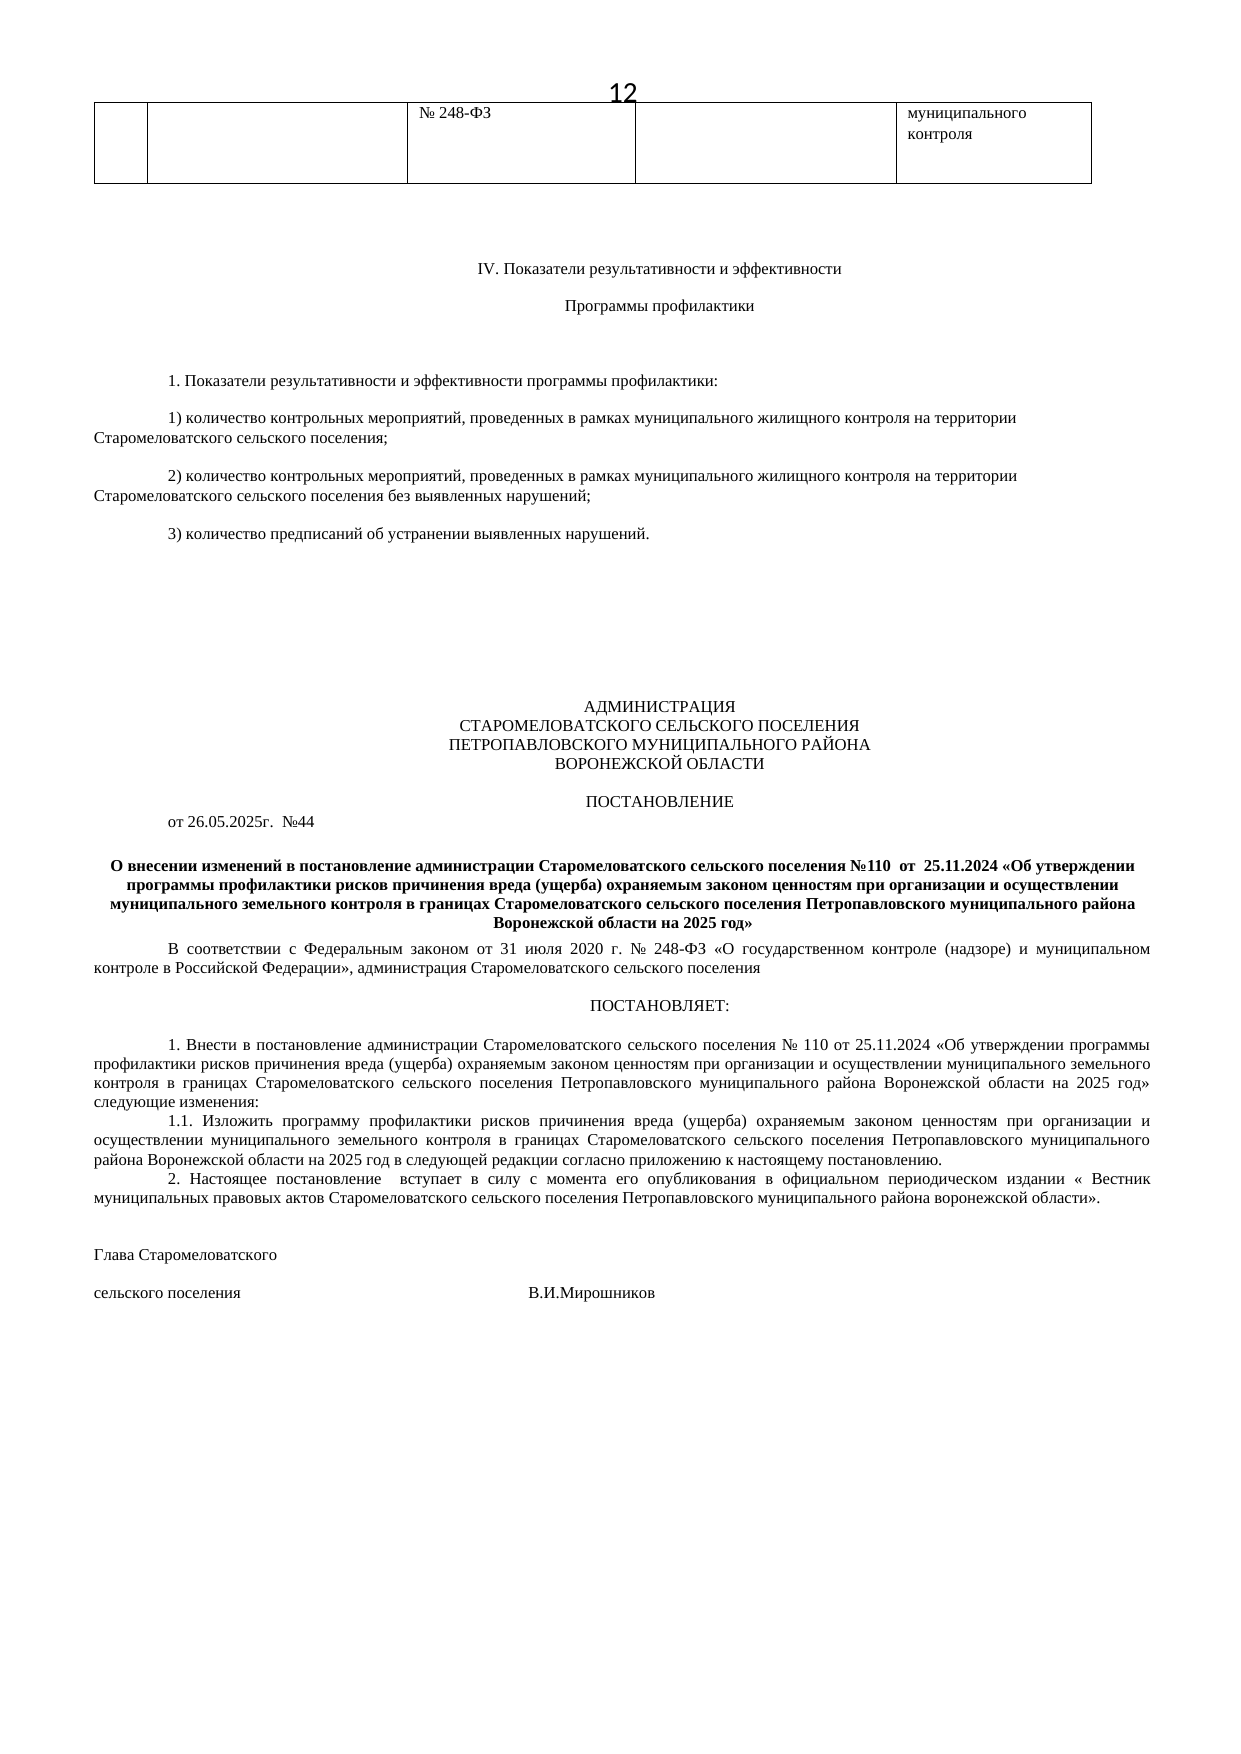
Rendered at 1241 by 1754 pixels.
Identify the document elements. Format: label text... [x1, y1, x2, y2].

text IV. Показатели результативности и эффективности [94, 258, 1152, 278]
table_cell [897, 103, 1091, 183]
text сельского поселения В.И.Мирошников [94, 1282, 1152, 1302]
text 2) количество контрольных мероприятий, проведенных в рамках муниципального жилищного контроля на территории Старомеловатского сельского поселения без выявленных нарушений; [94, 466, 1152, 505]
text ПЕТРОПАВЛОВСКОГО МУНИЦИПАЛЬНОГО РАЙОНА [94, 735, 1152, 754]
text Глава Старомеловатского [94, 1245, 1152, 1264]
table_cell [408, 103, 635, 183]
text 1) количество контрольных мероприятий, проведенных в рамках муниципального жилищного контроля на территории Старомеловатского сельского поселения; [94, 408, 1152, 447]
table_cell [636, 103, 896, 183]
text АДМИНИСТРАЦИЯ [94, 696, 1152, 716]
title О внесении изменений в постановление администрации Старомеловатского сельского поселения №110 от 25.11.2024 «Об утверждении программы профилактики рисков причинения вреда (ущерба) охраняемым законом ценностям при организации и осуществлении муниципального земельного контроля в границах Старомеловатского сельского поселения Петропавловского муниципального района Воронежской области на 2025 год» [94, 856, 1152, 932]
text от 26.05.2025г. №44 [94, 811, 1152, 831]
text 2. Настоящее постановление вступает в силу с момента его опубликования в официальном периодическом издании « Вестник муниципальных правовых актов Старомеловатского сельского поселения Петропавловского муниципального района воронежской области». [94, 1168, 1152, 1207]
text ПОСТАНОВЛЯЕТ: [94, 996, 1152, 1015]
text СТАРОМЕЛОВАТСКОГО СЕЛЬСКОГО ПОСЕЛЕНИЯ [94, 716, 1152, 735]
text 1.1. Изложить программу профилактики рисков причинения вреда (ущерба) охраняемым законом ценностям при организации и осуществлении муниципального земельного контроля в границах Старомеловатского сельского поселения Петропавловского муниципального района Воронежской области на 2025 год в следующей редакции согласно приложению к настоящему постановлению. [94, 1111, 1152, 1168]
text Программы профилактики [94, 296, 1152, 315]
text 1. Показатели результативности и эффективности программы профилактики: [94, 370, 1152, 389]
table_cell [148, 103, 407, 183]
text 3) количество предписаний об устранении выявленных нарушений. [94, 523, 1152, 543]
text ПОСТАНОВЛЕНИЕ [94, 792, 1152, 811]
text В соответствии с Федеральным законом от 31 июля 2020 г. № 248-ФЗ «О государственном контроле (надзоре) и муниципальном контроле в Российской Федерации», администрация Старомеловатского сельского поселения [94, 938, 1152, 977]
table_cell 5 [95, 103, 147, 183]
text ВОРОНЕЖСКОЙ ОБЛАСТИ [94, 754, 1152, 773]
text 1. Внести в постановление администрации Старомеловатского сельского поселения № 110 от 25.11.2024 «Об утверждении программы профилактики рисков причинения вреда (ущерба) охраняемым законом ценностям при организации и осуществлении муниципального земельного контроля в границах Старомеловатского сельского поселения Петропавловского муниципального района Воронежской области на 2025 год» следующие изменения: [94, 1034, 1152, 1111]
